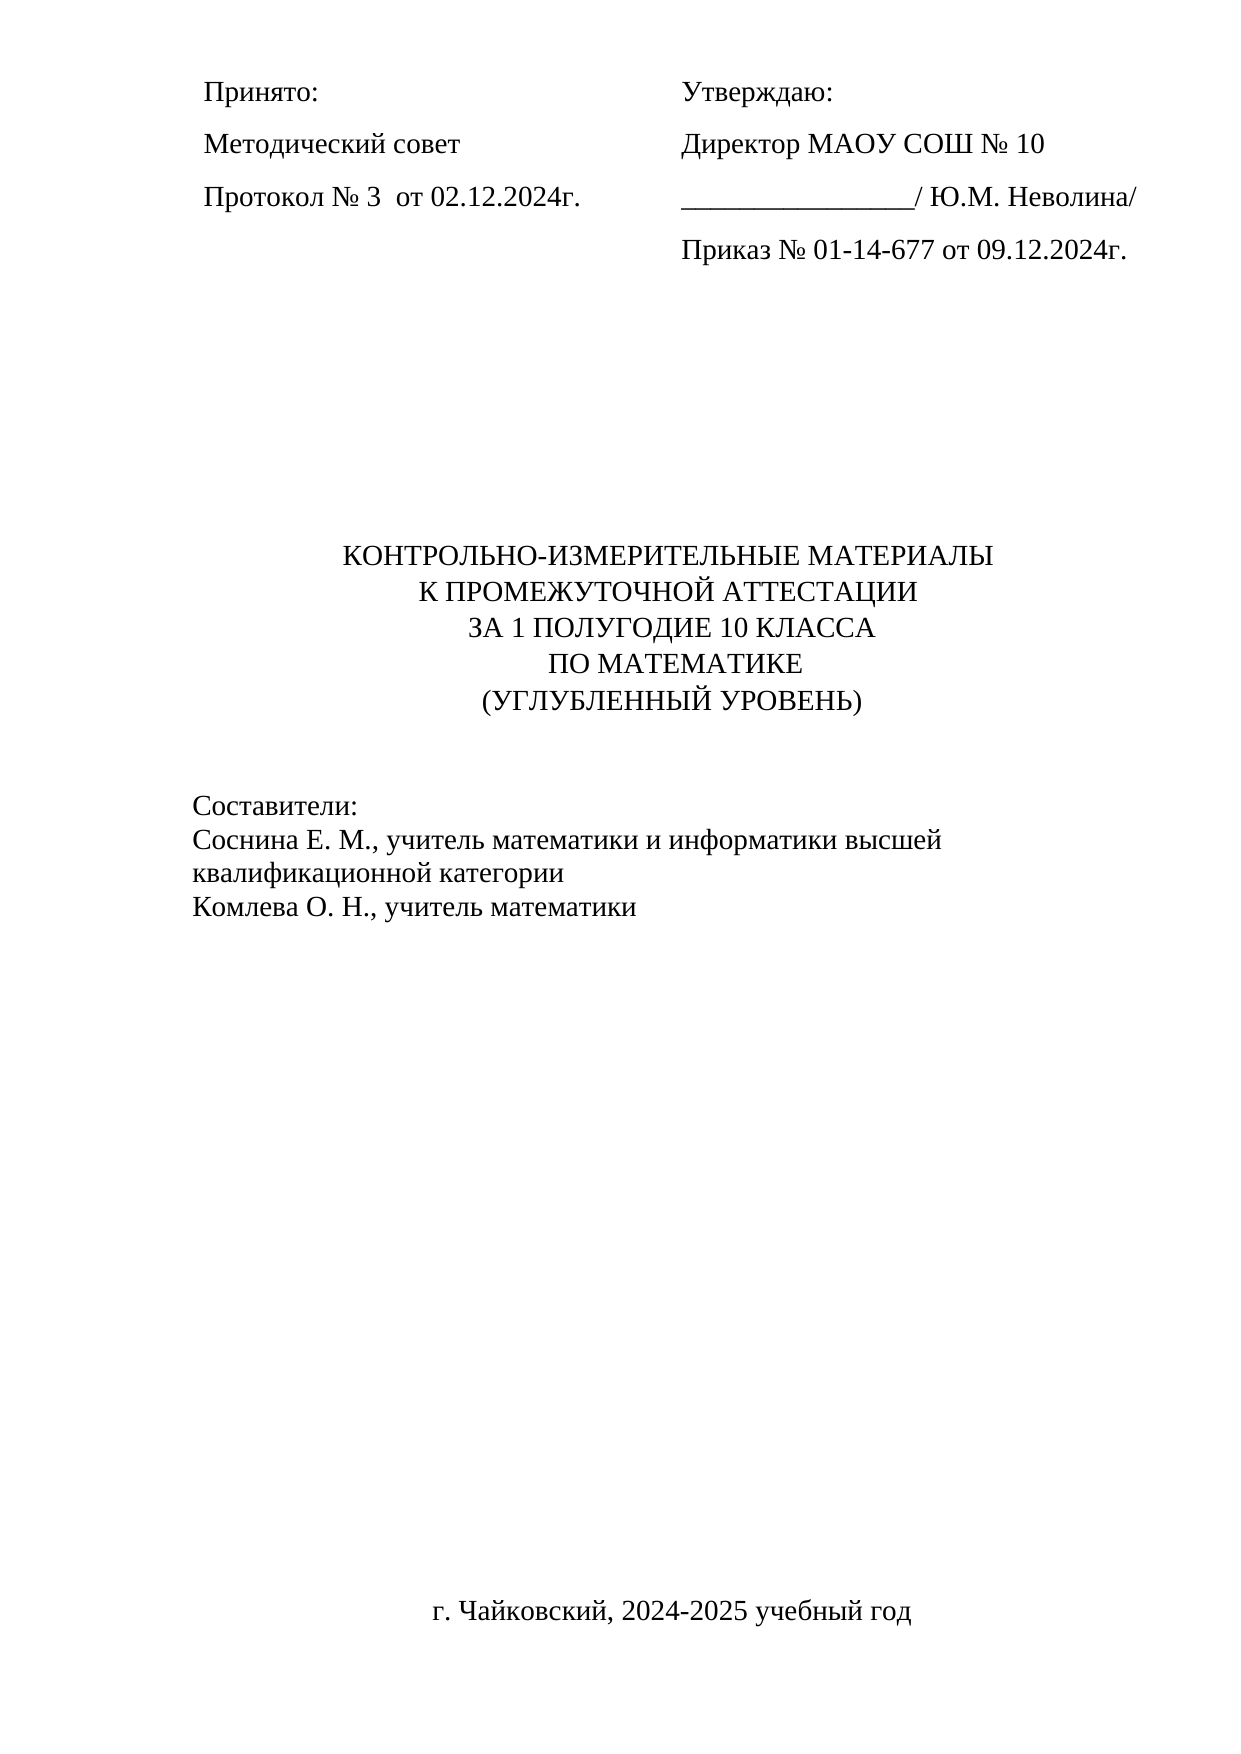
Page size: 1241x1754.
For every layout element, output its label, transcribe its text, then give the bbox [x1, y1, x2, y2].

text КОНТРОЛЬНО-ИЗМЕРИТЕЛЬНЫЕ МАТЕРИАЛЫ К ПРОМЕЖУТОЧНОЙ АТТЕСТАЦИИ ЗА 1 ПОЛУГОДИЕ 10 КЛАССА [192, 538, 1152, 644]
text ПО МАТЕМАТИКЕ [192, 647, 1152, 680]
text Составители: [192, 788, 1152, 822]
text Комлева О. Н., учитель математики [192, 889, 1152, 923]
text (УГЛУБЛЕННЫЙ УРОВЕНЬ) [192, 683, 1152, 716]
text Соснина Е. М., учитель математики и информатики высшей квалификационной категории [192, 822, 1152, 889]
table_header Принято: Методический совет Протокол № 3 от 02.12.2024г. [192, 74, 670, 285]
text г. Чайковский, 2024-2025 учебный год [192, 1593, 1152, 1627]
table_header Утверждаю: Директор МАОУ СОШ № 10 ________________/ Ю.М. Неволина/ Приказ № 01-14-677 от 09.12.2024г. [670, 74, 1152, 285]
